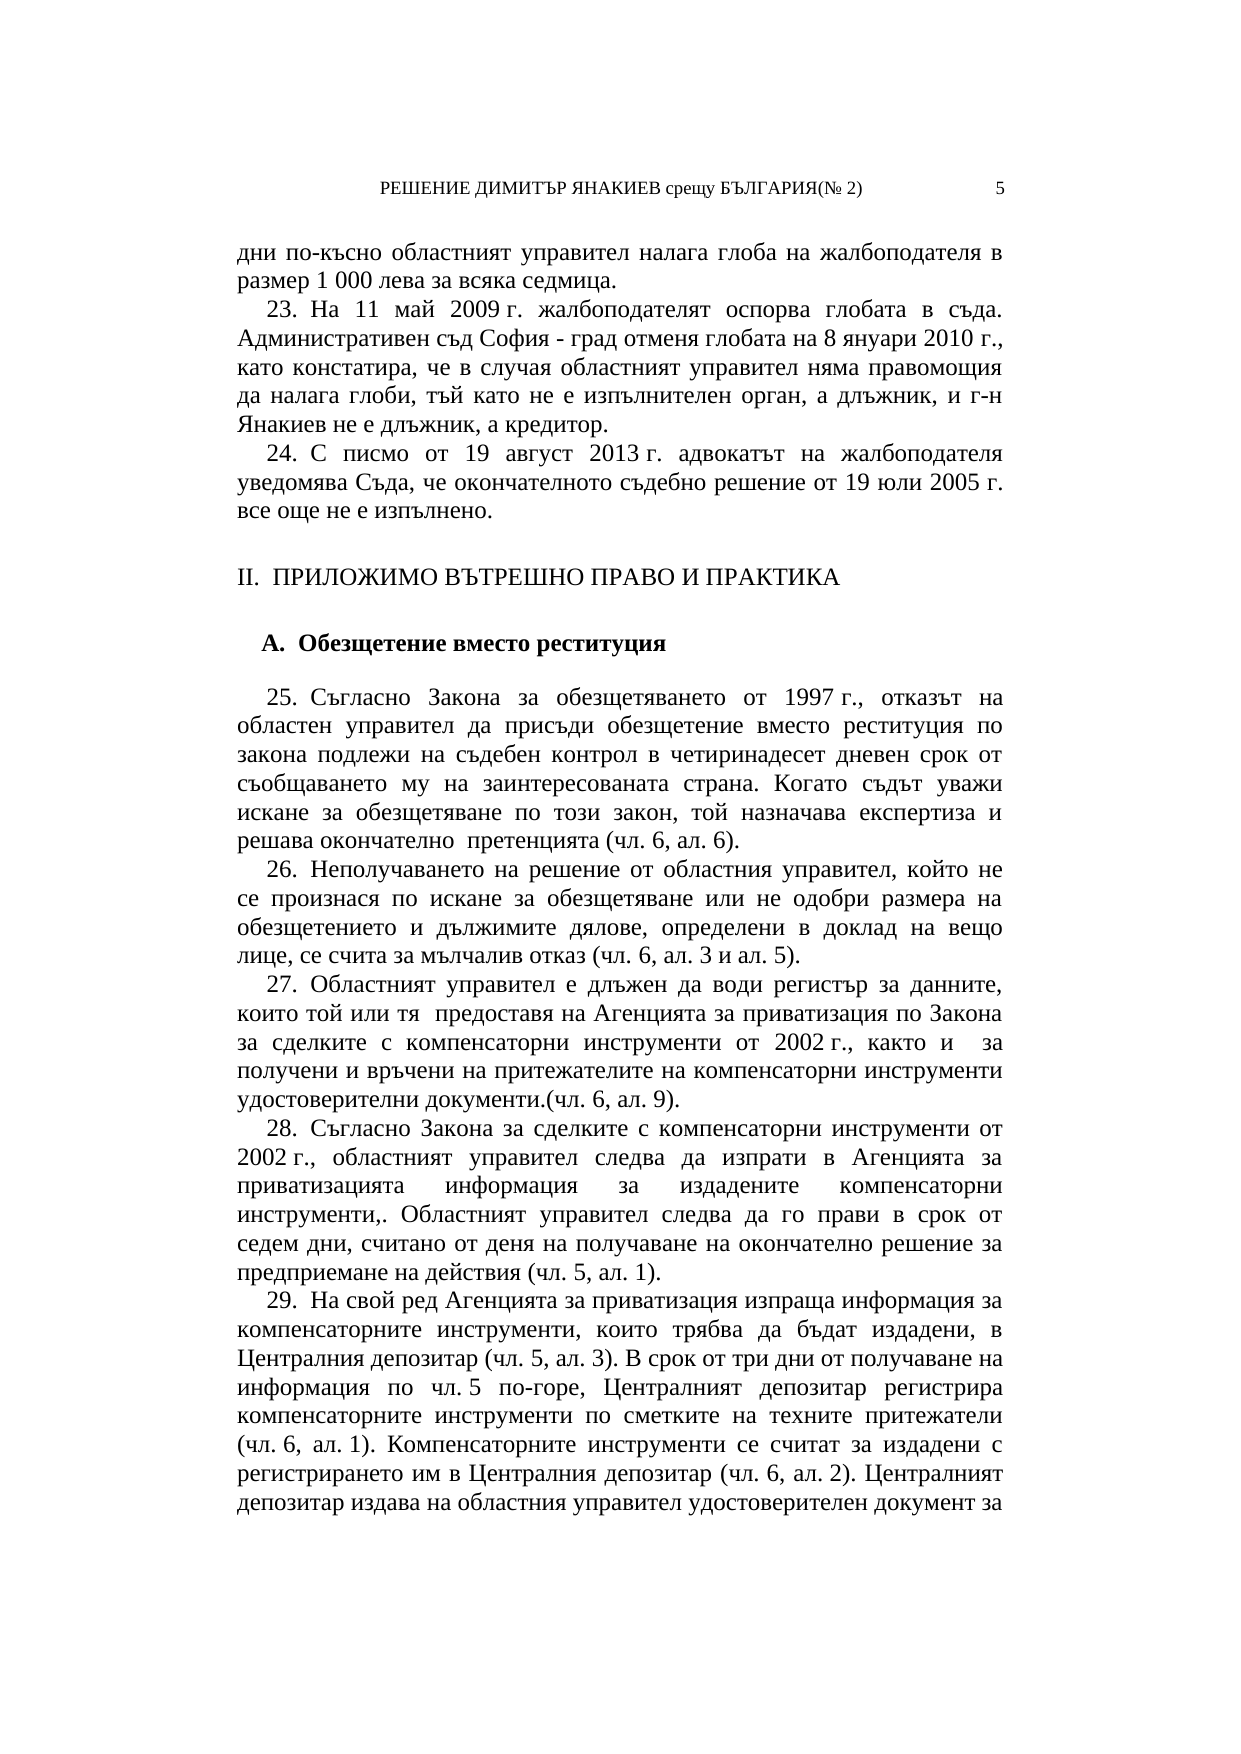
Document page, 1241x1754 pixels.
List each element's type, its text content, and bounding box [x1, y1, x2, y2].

subtitle A. Обезщетение вместо реституция [261, 628, 1003, 657]
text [237, 1286, 1003, 1516]
text 28. Съгласно Закона за сделките с компенсаторни инструменти от 2002 г., областният управител следва да изпрати в Агенцията за приватизацията информация за издадените компенсаторни инструменти,. Областният управител следва да го прави в срок от седем дни, считано от деня на получаване на окончателно решение за предприемане на действия (чл. 5, ал. 1). [237, 1113, 1003, 1286]
text 24. С писмо от 19 август 2013 г. адвокатът на жалбоподателя уведомява Съда, че окончателното съдебно решение от 19 юли 2005 г. все още не е изпълнено. [237, 438, 1003, 524]
text 25. Съгласно Закона за обезщетяването от 1997 г., отказът на областен управител да присъди обезщетение вместо реституция по закона подлежи на съдебен контрол в четиринадесет дневен срок от съобщаването му на заинтересованата страна. Когато съдът уважи искане за обезщетяване по този закон, той назначава експертиза и решава окончателно претенцията (чл. 6, ал. 6). [237, 682, 1003, 854]
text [237, 237, 1003, 294]
text 26. Неполучаването на решение от областния управител, който не се произнася по искане за обезщетяване или не одобри размера на обезщетението и дължимите дялове, определени в доклад на вещо лице, се счита за мълчалив отказ (чл. 6, ал. 3 и ал. 5). [237, 854, 1003, 969]
text 27. Областният управител е длъжен да води регистър за данните, които той или тя предоставя на Агенцията за приватизация по Закона за сделките с компенсаторни инструменти от 2002 г., както и за получени и връчени на притежателите на компенсаторни инструменти удостоверителни документи.(чл. 6, ал. 9). [237, 969, 1003, 1113]
subtitle II. ПРИЛОЖИМО ВЪТРЕШНО ПРАВО И ПРАКТИКА [237, 562, 1003, 591]
text 23. На 11 май 2009 г. жалбоподателят оспорва глобата в съда. Административен съд София - град отменя глобата на 8 януари 2010 г., като констатира, че в случая областният управител няма правомощия да налага глоби, тъй като не е изпълнителен орган, а длъжник, и г-н Янакиев не е длъжник, а кредитор. [237, 294, 1003, 438]
